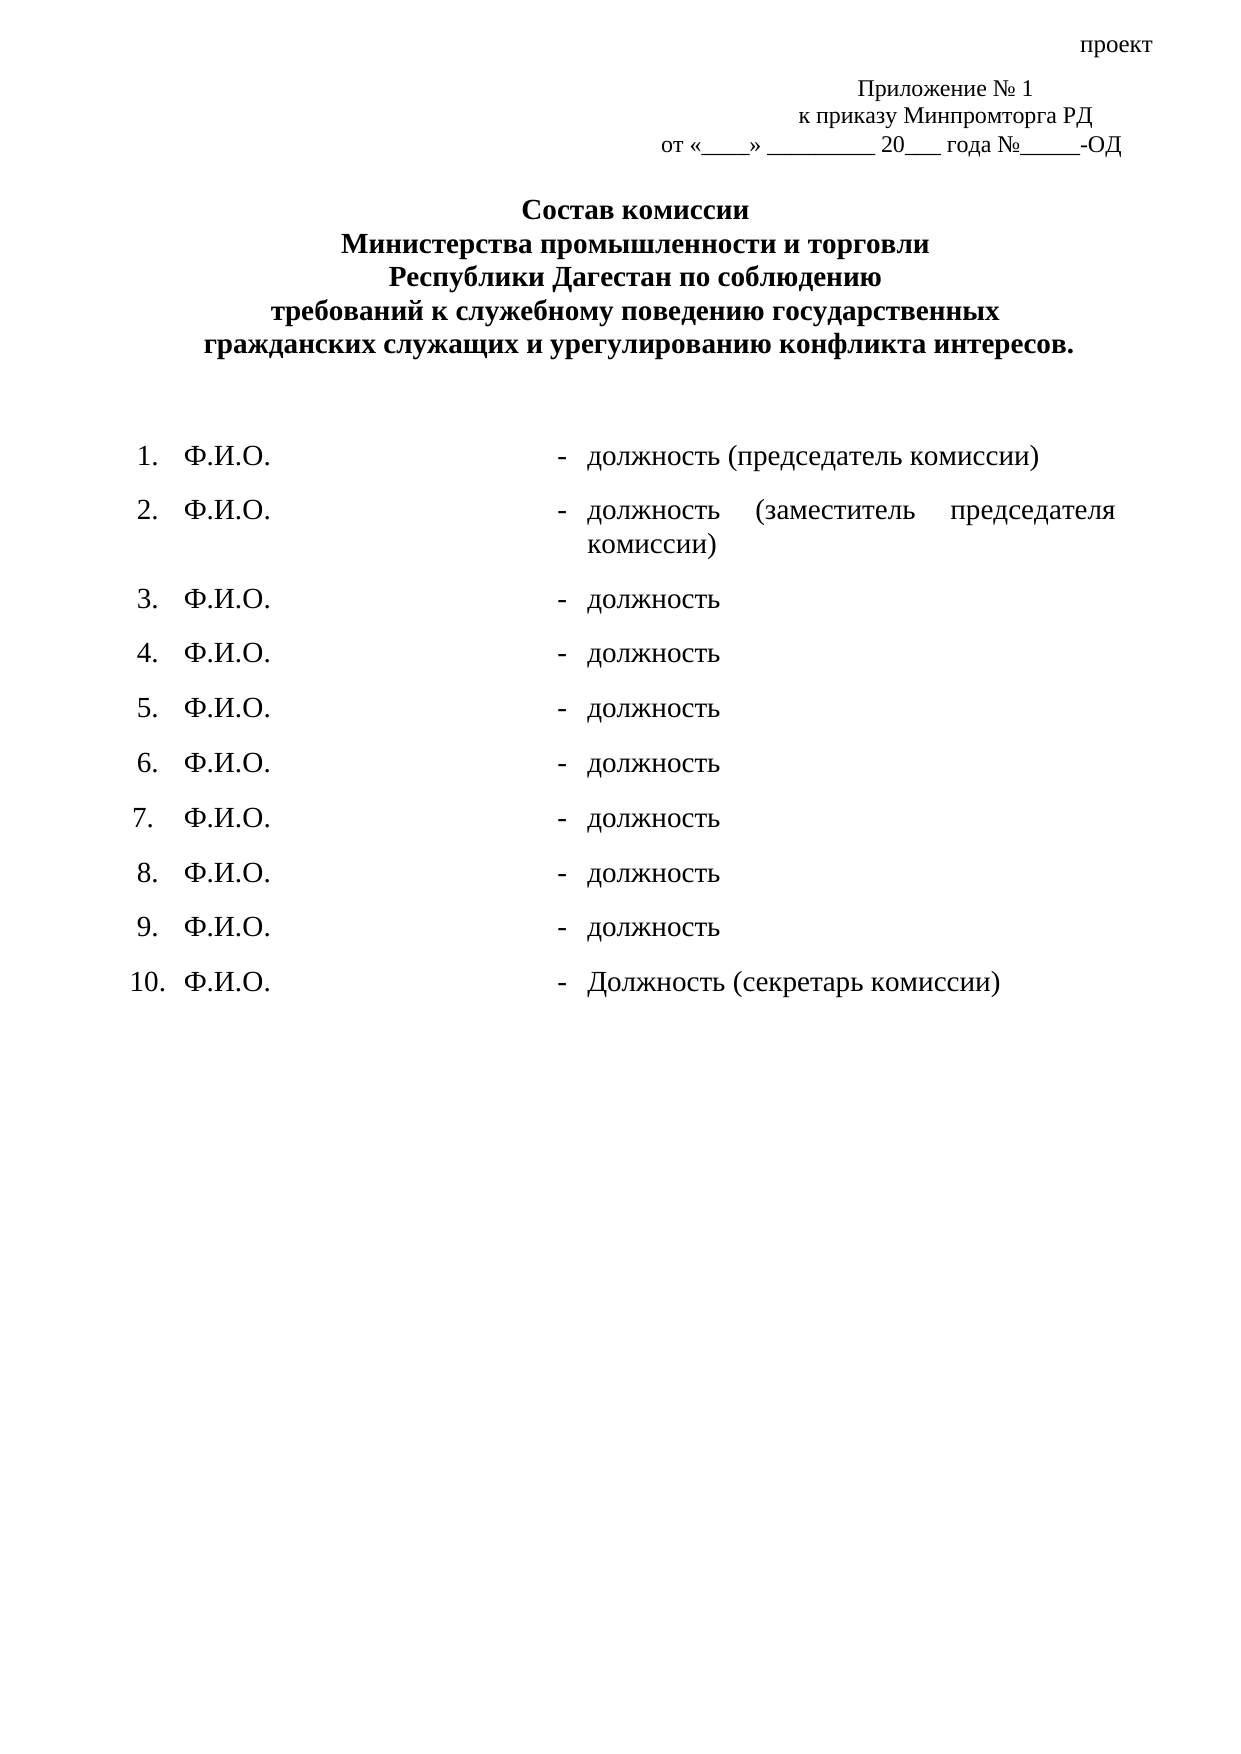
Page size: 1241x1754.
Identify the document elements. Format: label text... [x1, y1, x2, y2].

table_cell 10. [118, 954, 177, 1042]
table_header Ф.И.О. [177, 427, 543, 482]
table_cell 2. [118, 482, 177, 570]
table_cell 8. [118, 844, 177, 899]
table_cell - [543, 625, 581, 680]
table_cell - [543, 954, 581, 1042]
text Министерства промышленности и торговли [118, 226, 1152, 259]
text Состав комиссии [118, 192, 1152, 226]
table_header должность (председатель комиссии) [581, 427, 1122, 482]
table_cell Ф.И.О. [177, 789, 543, 844]
text к приказу Минпромторга РД [738, 101, 1152, 129]
table_cell - [543, 482, 581, 570]
table_cell должность [581, 680, 1122, 734]
table_cell Ф.И.О. [177, 844, 543, 899]
table_cell - [543, 570, 581, 625]
table_cell - [543, 789, 581, 844]
table_header 1. [118, 427, 177, 482]
text Республики Дагестан по соблюдению [118, 259, 1152, 293]
table_cell 9. [118, 899, 177, 954]
table_cell Ф.И.О. [177, 570, 543, 625]
table_cell 6. [118, 735, 177, 789]
table_cell должность [581, 899, 1122, 954]
table_cell должность [581, 789, 1122, 844]
table_cell Ф.И.О. [177, 482, 543, 570]
text от «____» _________ 20___ года №_____-ОД [118, 129, 1152, 158]
table_cell должность [581, 844, 1122, 899]
table_cell 7. [118, 789, 177, 844]
table_cell 3. [118, 570, 177, 625]
table_cell Должность (секретарь комиссии) [581, 954, 1122, 1042]
table_cell - [543, 735, 581, 789]
text Приложение № 1 [738, 74, 1152, 101]
table_cell 5. [118, 680, 177, 734]
table_cell должность [581, 570, 1122, 625]
table_header - [543, 427, 581, 482]
text требований к служебному поведению государственных [118, 293, 1152, 326]
table_cell должность [581, 625, 1122, 680]
table_cell Ф.И.О. [177, 899, 543, 954]
table_cell 4. [118, 625, 177, 680]
table_cell должность [581, 735, 1122, 789]
table_cell должность (заместитель председателя комиссии) [581, 482, 1122, 570]
table_cell Ф.И.О. [177, 625, 543, 680]
text гражданских служащих и урегулированию конфликта интересов. [118, 326, 1152, 360]
table_cell - [543, 844, 581, 899]
table_cell Ф.И.О. [177, 680, 543, 734]
table_cell - [543, 680, 581, 734]
table_cell Ф.И.О. [177, 954, 543, 1042]
table_cell - [543, 899, 581, 954]
table_cell Ф.И.О. [177, 735, 543, 789]
